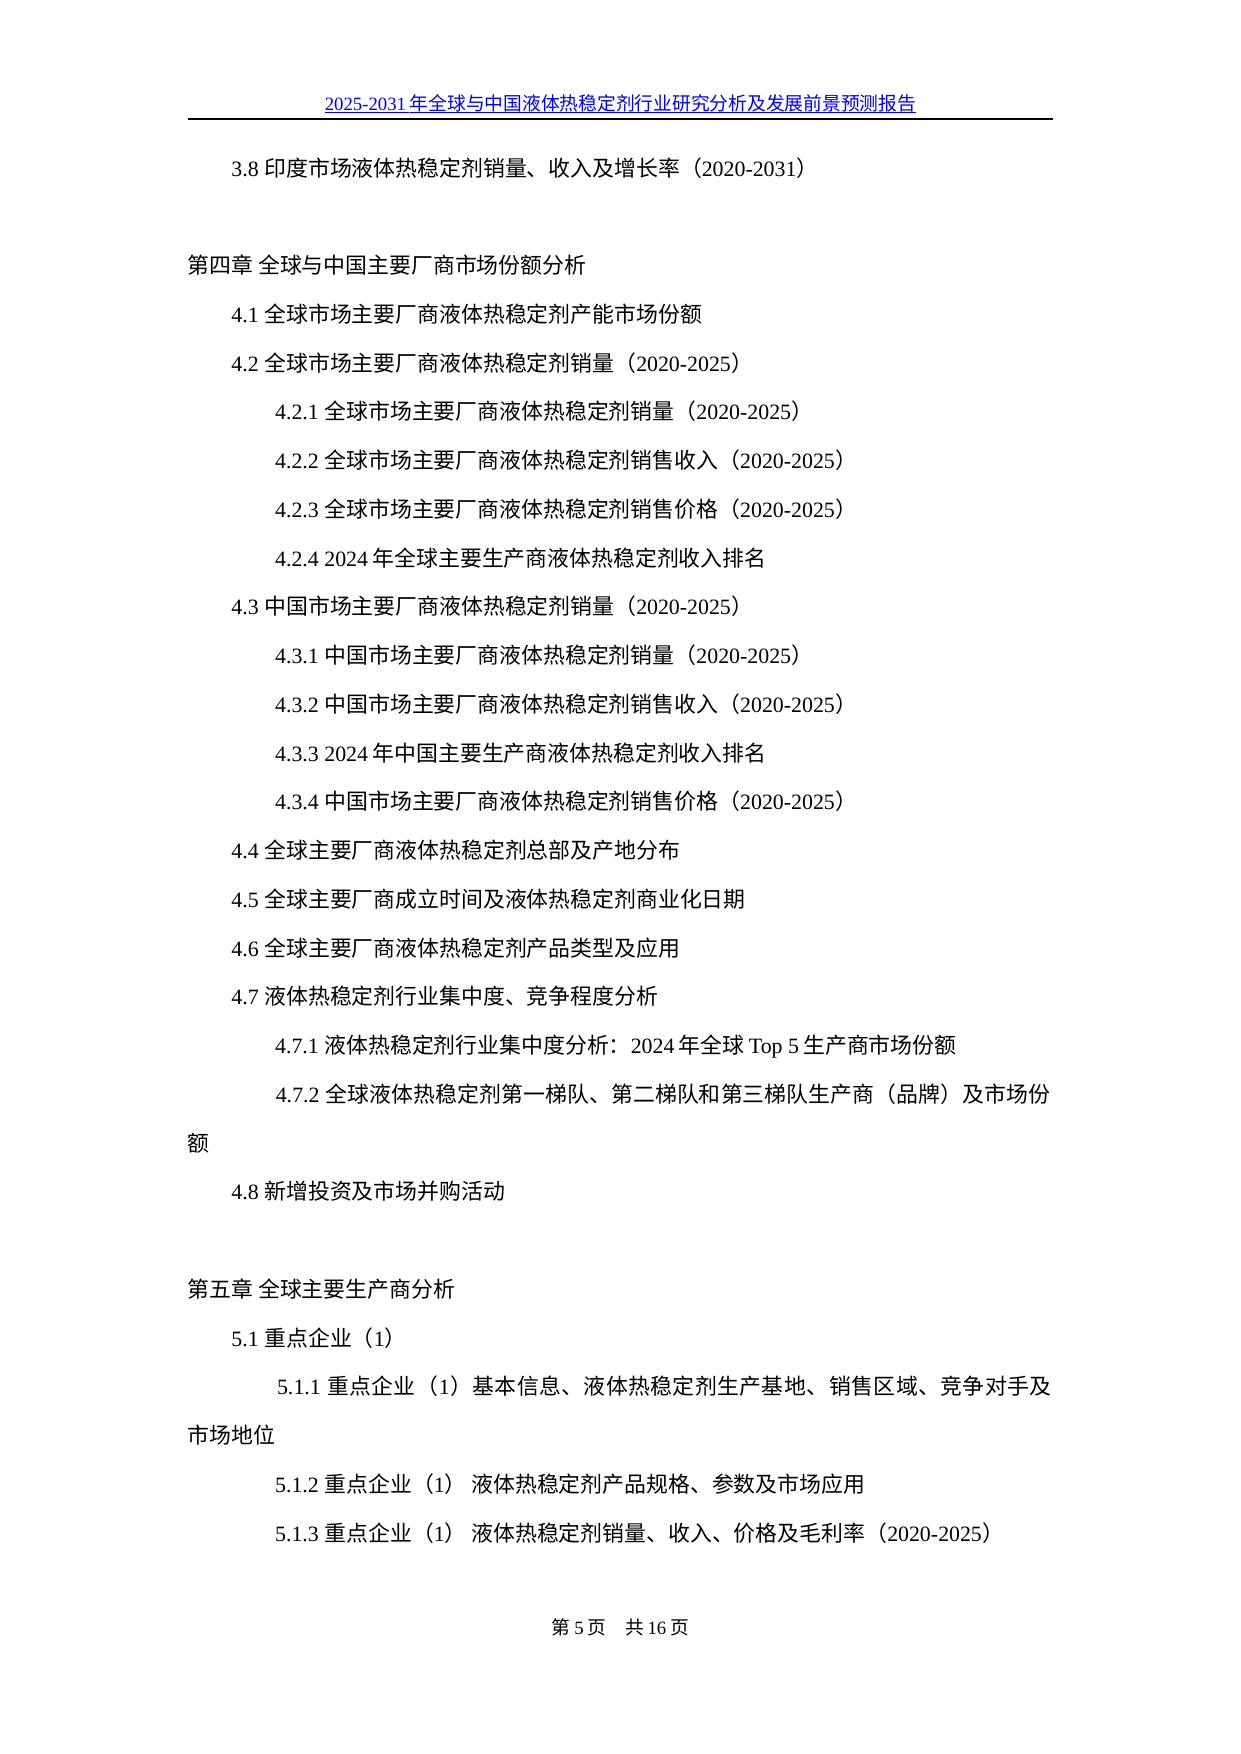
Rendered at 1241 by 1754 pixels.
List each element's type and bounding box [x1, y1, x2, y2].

text [187, 150, 1053, 1548]
